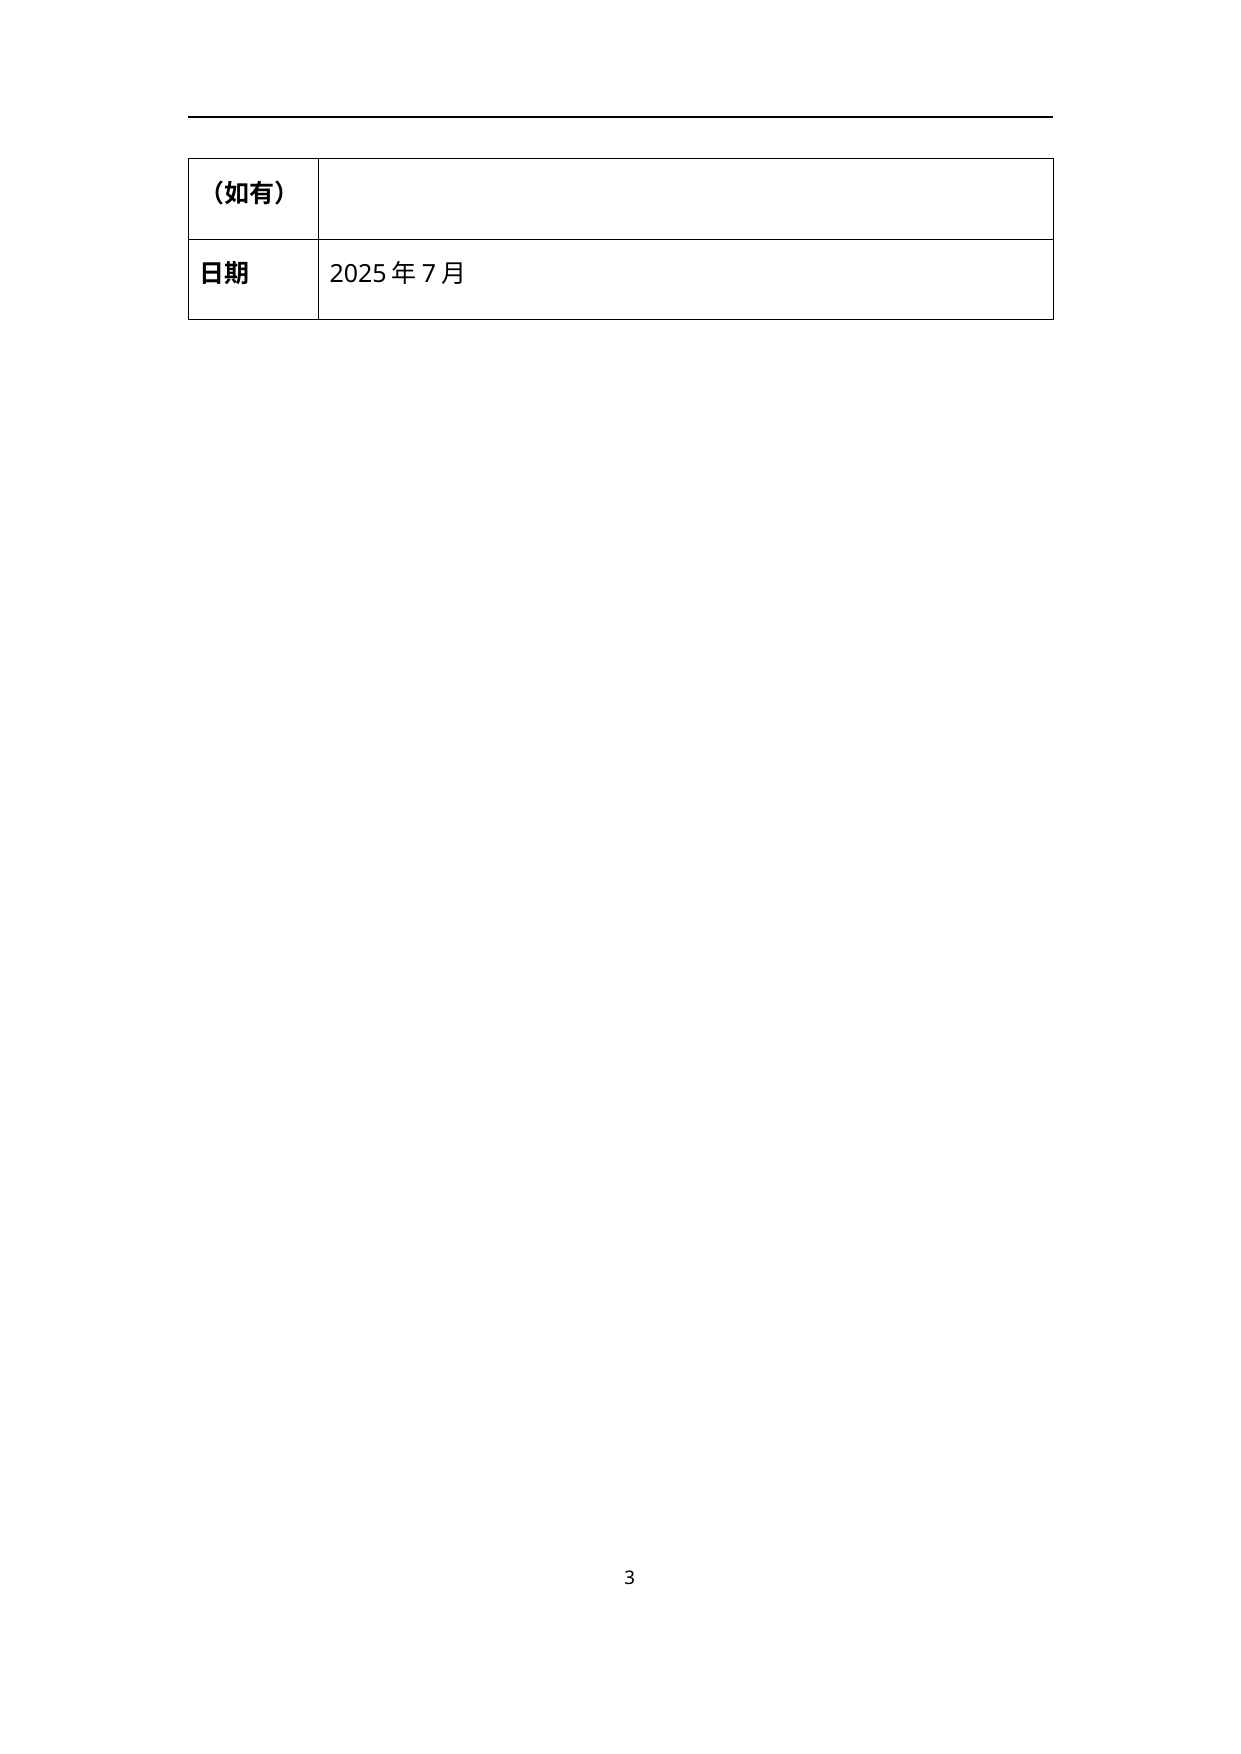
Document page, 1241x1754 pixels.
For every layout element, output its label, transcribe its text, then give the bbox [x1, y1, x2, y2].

table_cell 附件清单（如有） [189, 159, 318, 238]
table_cell 2025年7月 [319, 240, 1053, 319]
table_cell 日期 [189, 240, 318, 319]
table_cell 无 [319, 159, 1053, 238]
